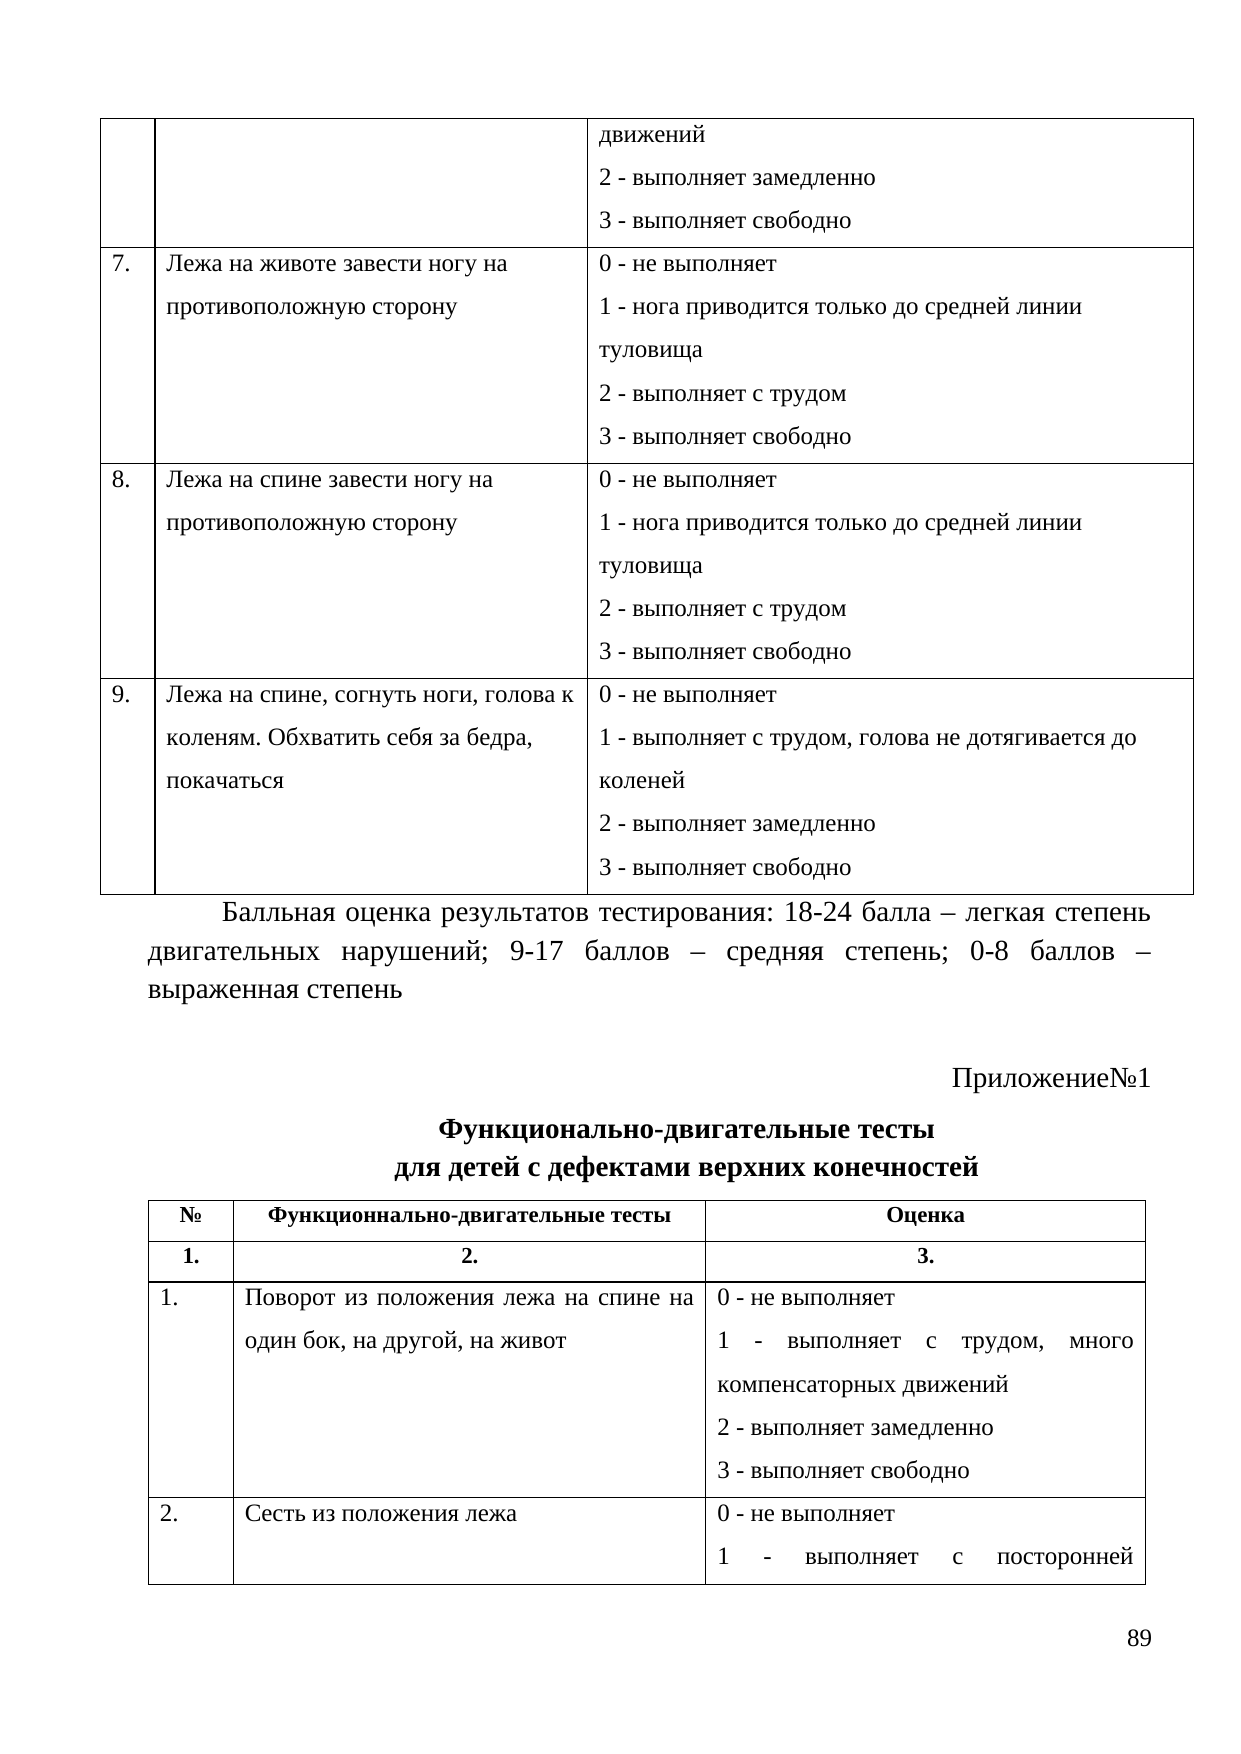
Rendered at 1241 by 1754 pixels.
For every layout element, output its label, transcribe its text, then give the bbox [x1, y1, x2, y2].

table_header № [149, 1201, 233, 1241]
table_header Функционнально-двигательные тесты [234, 1201, 705, 1241]
table_cell [101, 119, 154, 247]
text Функционально-двигательные тесты [148, 1111, 1152, 1144]
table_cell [234, 1498, 705, 1584]
table_cell 0 - не выполняет 1 - выполняет с трудом, голова не дотягивается до коленей 2 - выполняет замедленно 3 - выполняет свободно [588, 679, 1193, 893]
table_cell Поворот из положения лежа на спине на один бок, на другой, на живот [234, 1283, 705, 1497]
text для детей с дефектами верхних конечностей [148, 1149, 1152, 1183]
table_cell Лежа на спине завести ногу на противоположную сторону [156, 464, 587, 678]
table_cell 2. [234, 1242, 705, 1281]
table_cell 3. [706, 1242, 1145, 1281]
table_cell [101, 464, 154, 678]
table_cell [156, 119, 587, 247]
text Балльная оценка результатов тестирования: 18-24 балла – легкая степень двигательных нарушений; 9-17 баллов – средняя степень; 0-8 баллов – выраженная степень [148, 895, 1152, 1005]
table_cell [101, 248, 154, 463]
table_cell 0 - не выполняет 1 - нога приводится только до средней линии туловища 2 - выполняет с трудом 3 - выполняет свободно [588, 248, 1193, 463]
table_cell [588, 119, 1193, 247]
table_cell 1. [149, 1242, 233, 1281]
text Приложение№1 [148, 1061, 1152, 1094]
table_cell 0 - не выполняет 1 - нога приводится только до средней линии туловища 2 - выполняет с трудом 3 - выполняет свободно [588, 464, 1193, 678]
table_cell [149, 1498, 233, 1584]
table_cell 0 - не выполняет 1 - выполняет с трудом, много компенсаторных движений 2 - выполняет замедленно 3 - выполняет свободно [706, 1283, 1145, 1497]
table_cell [706, 1498, 1145, 1584]
table_cell Лежа на животе завести ногу на противоположную сторону [156, 248, 587, 463]
table_cell [149, 1283, 233, 1497]
table_cell Лежа на спине, согнуть ноги, голова к коленям. Обхватить себя за бедра, покачаться [156, 679, 587, 893]
table_cell [101, 679, 154, 893]
table_header Оценка [706, 1201, 1145, 1241]
